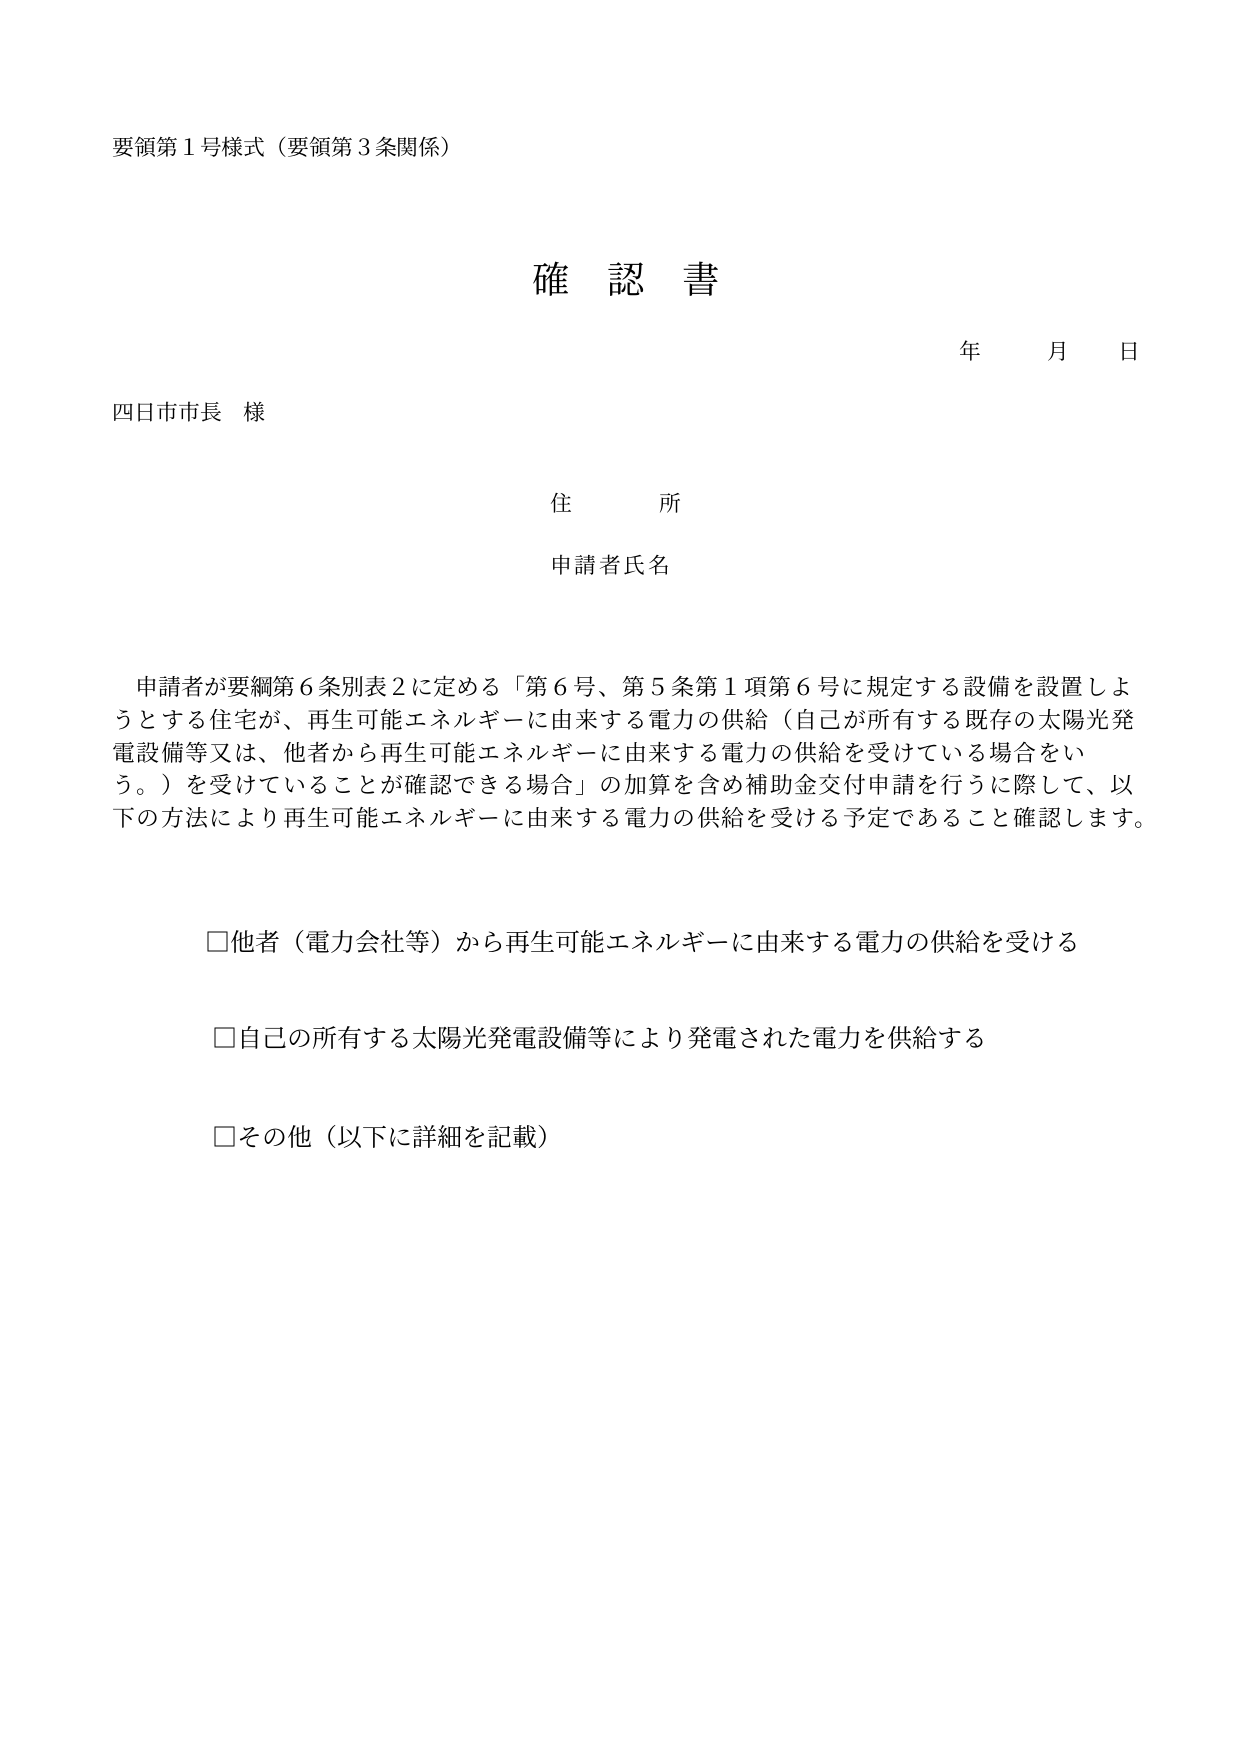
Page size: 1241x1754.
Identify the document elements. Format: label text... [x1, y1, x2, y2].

text □その他（以下に詳細を記載） [112, 1118, 1140, 1154]
text 申請者が要綱第６条別表２に定める「第６号、第５条第１項第６号に規定する設備を設置しようとする住宅が、再生可能エネルギーに由来する電力の供給（自己が所有する既存の太陽光発電設備等又は、他者から再生可能エネルギーに由来する電力の供給を受けている場合をいう。）を受けていることが確認できる場合」の加算を含め補助金交付申請を行うに際して、以下の方法により再生可能エネルギーに由来する電力の供給を受ける予定であること確認します。 [112, 669, 1140, 833]
text 住 所 [112, 487, 1052, 518]
text 年 月 日 [112, 334, 1140, 366]
text □自己の所有する太陽光発電設備等により発電された電力を供給する [112, 1018, 1140, 1054]
text 確 認 書 [112, 251, 1140, 304]
text □他者（電力会社等）から再生可能エネルギーに由来する電力の供給を受ける [112, 923, 1140, 959]
text 要領第１号様式（要領第３条関係） [112, 130, 1140, 161]
text 四日市市長 様 [112, 396, 1052, 427]
text 申請者氏名 [112, 548, 1052, 579]
